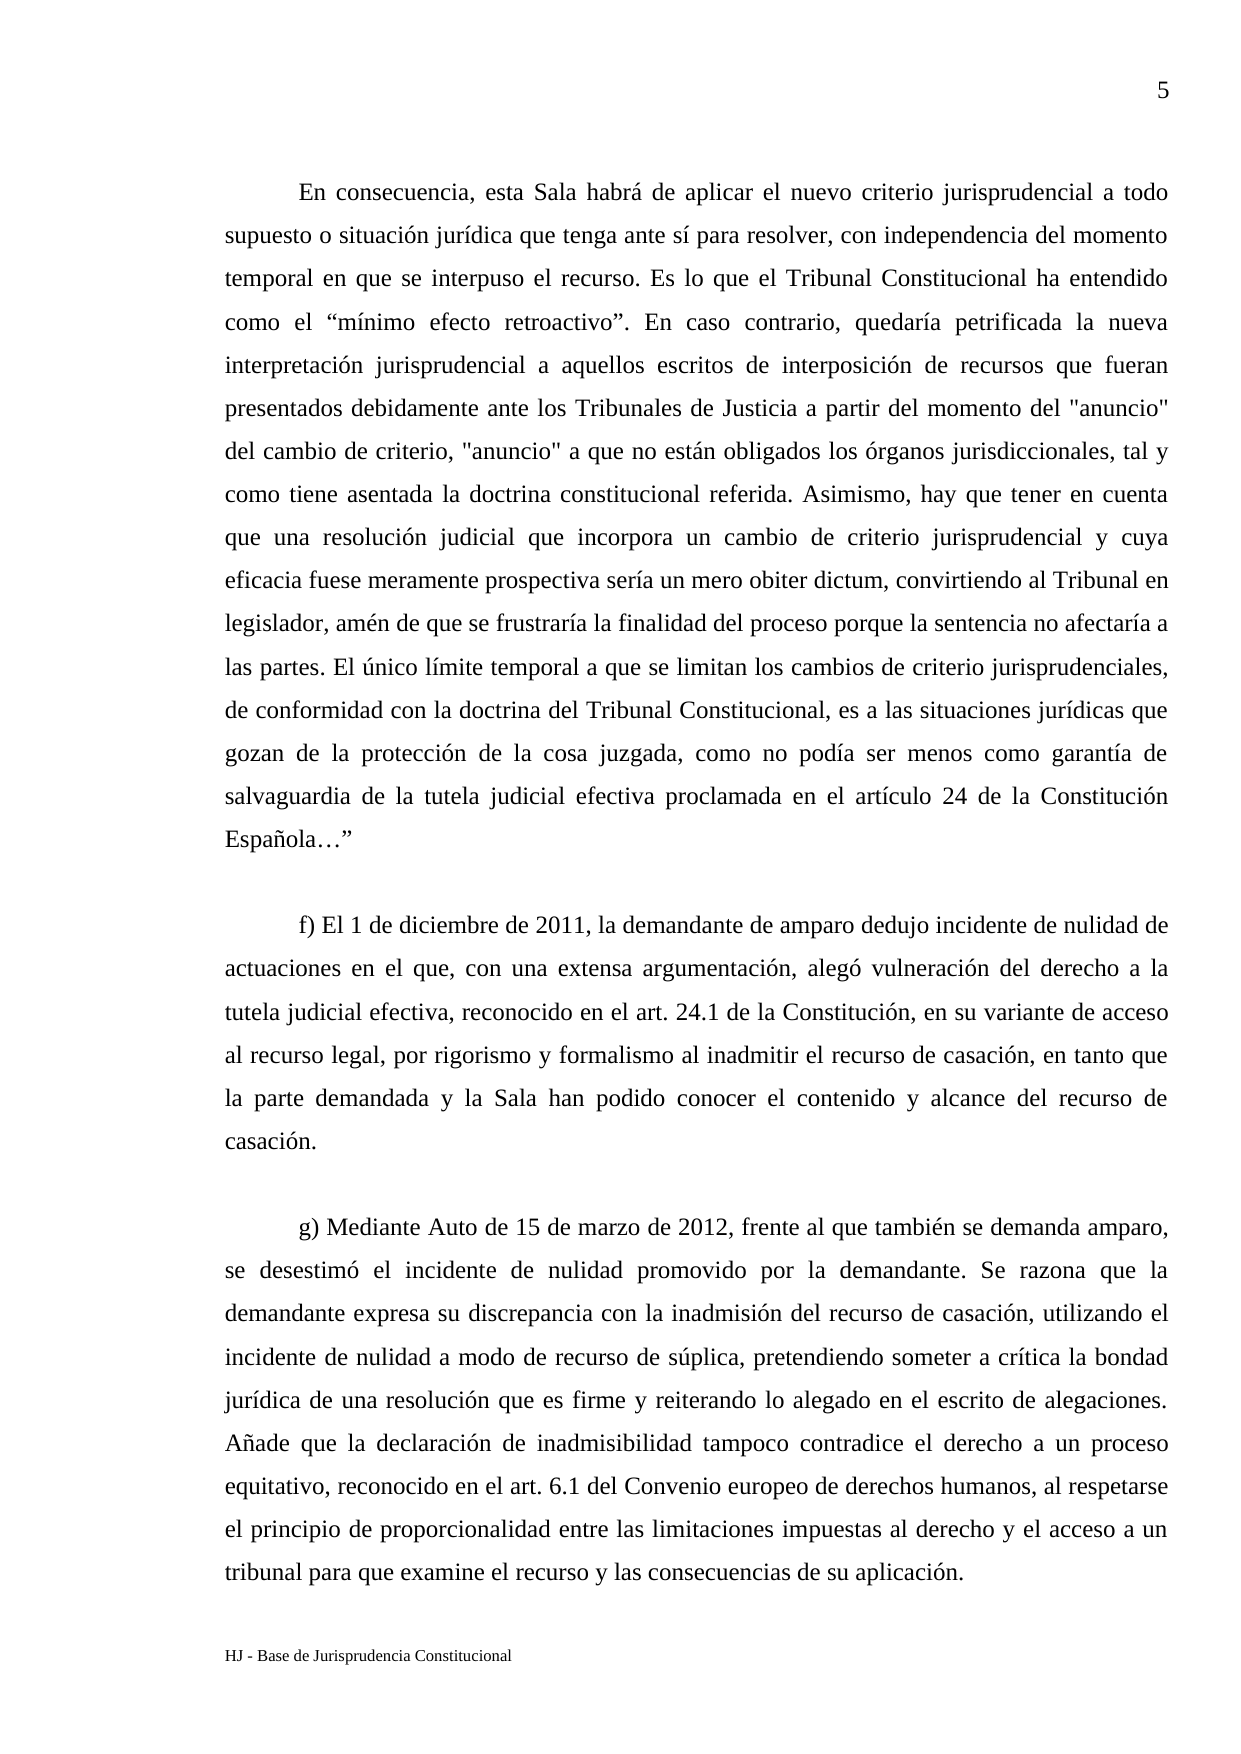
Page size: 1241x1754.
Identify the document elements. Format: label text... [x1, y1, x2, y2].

text g) Mediante Auto de 15 de marzo de 2012, frente al que también se demanda amparo, se desestimó el incidente de nulidad promovido por la demandante. Se razona que la demandante expresa su discrepancia con la inadmisión del recurso de casación, utilizando el incidente de nulidad a modo de recurso de súplica, pretendiendo someter a crítica la bondad jurídica de una resolución que es firme y reiterando lo alegado en el escrito de alegaciones. Añade que la declaración de inadmisibilidad tampoco contradice el derecho a un proceso equitativo, reconocido en el art. 6.1 del Convenio europeo de derechos humanos, al respetarse el principio de proporcionalidad entre las limitaciones impuestas al derecho y el acceso a un tribunal para que examine el recurso y las consecuencias de su aplicación. [224, 1212, 1169, 1586]
text f) El 1 de diciembre de 2011, la demandante de amparo dedujo incidente de nulidad de actuaciones en el que, con una extensa argumentación, alegó vulneración del derecho a la tutela judicial efectiva, reconocido en el art. 24.1 de la Constitución, en su variante de acceso al recurso legal, por rigorismo y formalismo al inadmitir el recurso de casación, en tanto que la parte demandada y la Sala han podido conocer el contenido y alcance del recurso de casación. [224, 910, 1169, 1155]
text En consecuencia, esta Sala habrá de aplicar el nuevo criterio jurisprudencial a todo supuesto o situación jurídica que tenga ante sí para resolver, con independencia del momento temporal en que se interpuso el recurso. Es lo que el Tribunal Constitucional ha entendido como el “mínimo efecto retroactivo”. En caso contrario, quedaría petrificada la nueva interpretación jurisprudencial a aquellos escritos de interposición de recursos que fueran presentados debidamente ante los Tribunales de Justicia a partir del momento del "anuncio" del cambio de criterio, "anuncio" a que no están obligados los órganos jurisdiccionales, tal y como tiene asentada la doctrina constitucional referida. Asimismo, hay que tener en cuenta que una resolución judicial que incorpora un cambio de criterio jurisprudencial y cuya eficacia fuese meramente prospectiva sería un mero obiter dictum, convirtiendo al Tribunal en legislador, amén de que se frustraría la finalidad del proceso porque la sentencia no afectaría a las partes. El único límite temporal a que se limitan los cambios de criterio jurisprudenciales, de conformidad con la doctrina del Tribunal Constitucional, es a las situaciones jurídicas que gozan de la protección de la cosa juzgada, como no podía ser menos como garantía de salvaguardia de la tutela judicial efectiva proclamada en el artículo 24 de la Constitución Española…” [224, 177, 1169, 853]
